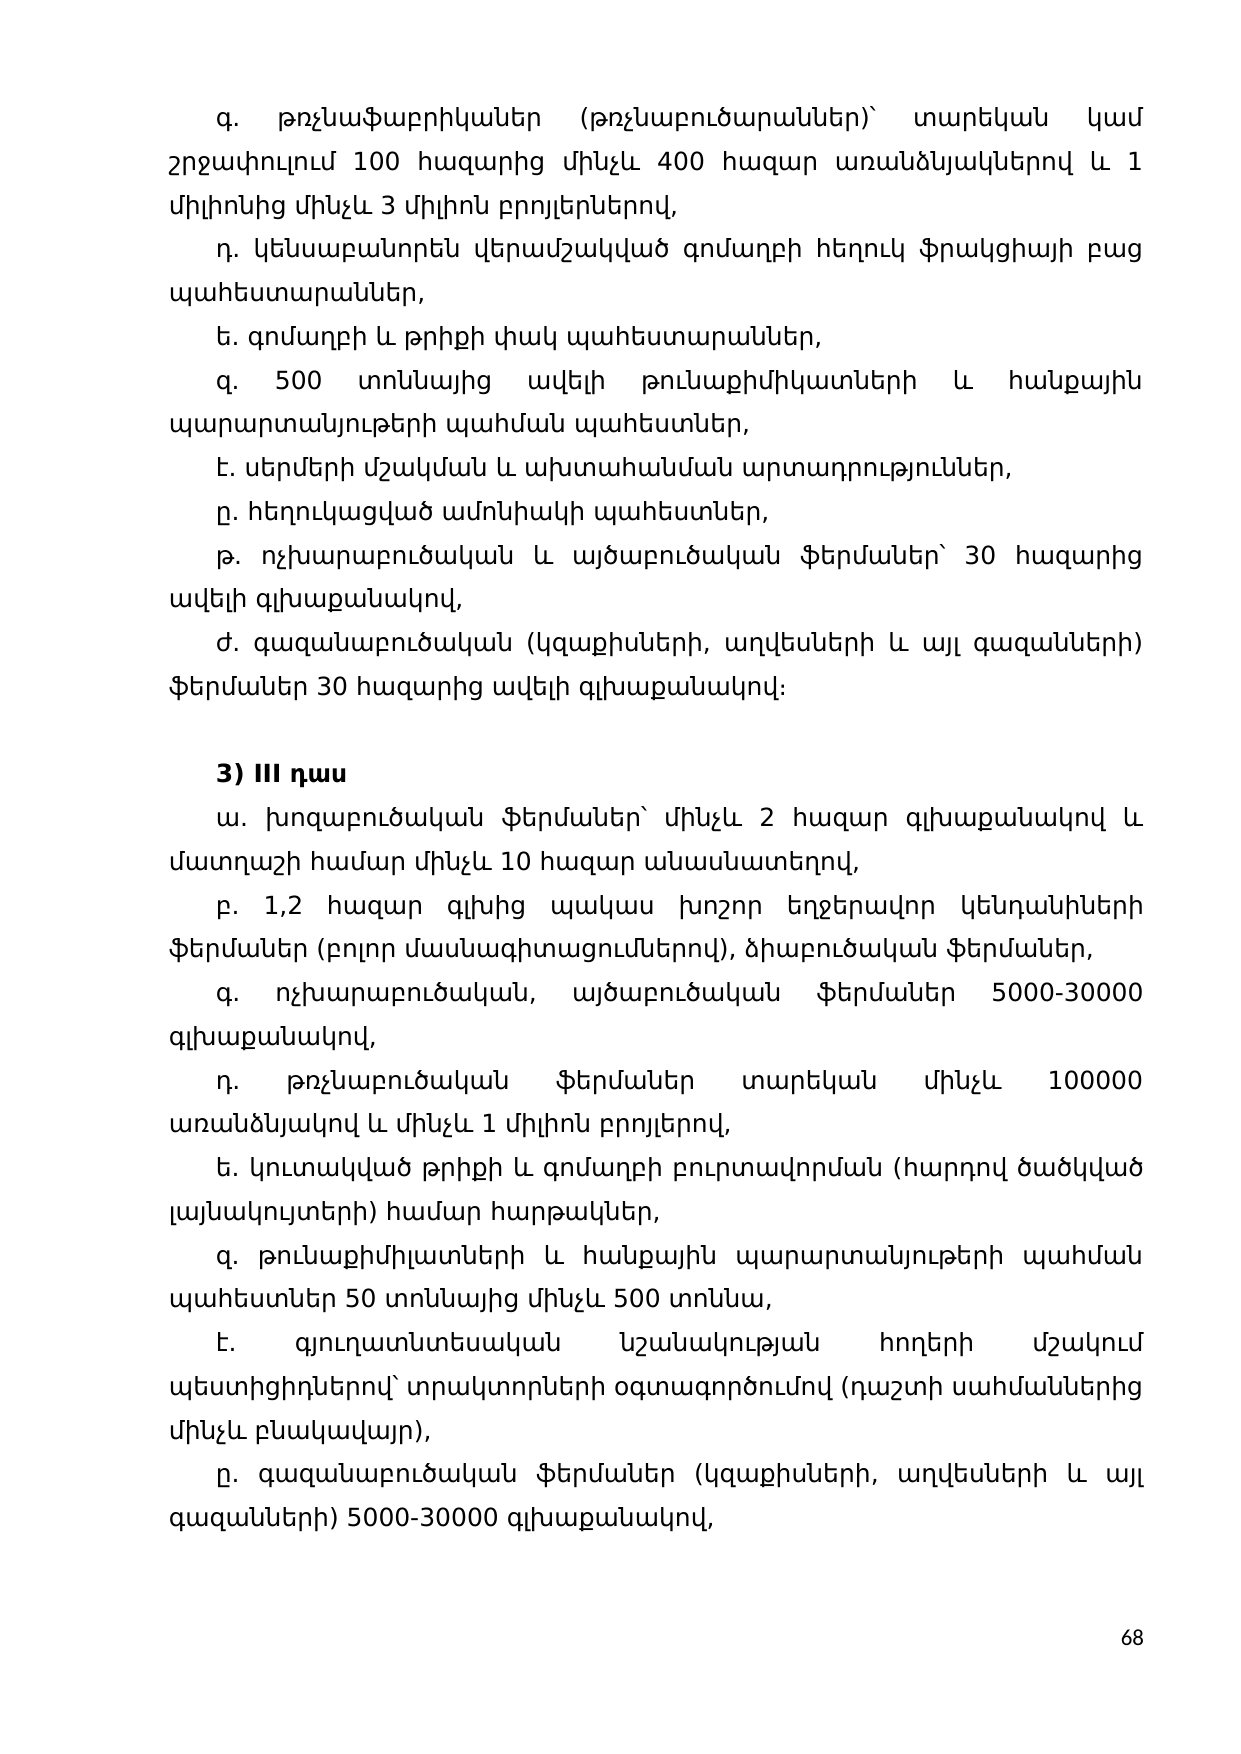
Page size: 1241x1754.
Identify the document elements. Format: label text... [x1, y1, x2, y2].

text զ. 500 տոննայից ավելի թունաքիմիկատների և հանքային պարարտանյութերի պահման պահեստներ, [169, 366, 1144, 439]
text 3) III դաս [169, 760, 1144, 789]
text թ. ոչխարաբուծական և այծաբուծական ֆերմաներ՝ 30 հազարից ավելի գլխաքանակով, [169, 541, 1144, 614]
text դ. թռչնաբուծական ֆերմաներ տարեկան մինչև 100000 առանձնյակով և մինչև 1 միլիոն բրոյլերով, [169, 1066, 1144, 1139]
text ե. կուտակված թրիքի և գոմաղբի բուրտավորման (հարդով ծածկված լայնակույտերի) համար հարթակներ, [169, 1153, 1144, 1226]
text գ. ոչխարաբուծական, այծաբուծական ֆերմաներ 5000-30000 գլխաքանակով, [169, 978, 1144, 1051]
text բ. 1,2 հազար գլխից պակաս խոշոր եղջերավոր կենդանիների ֆերմաներ (բոլոր մասնագիտացումներով), ձիաբուծական ֆերմաներ, [169, 891, 1144, 964]
text զ. թունաքիմիլատների և հանքային պարարտանյութերի պահման պահեստներ 50 տոննայից մինչև 500 տոննա, [169, 1241, 1144, 1314]
text է. գյուղատնտեսական նշանակության հողերի մշակում պեստիցիդներով՝ տրակտորների օգտագործումով (դաշտի սահմաններից մինչև բնակավայր), [169, 1328, 1144, 1445]
text դ. կենսաբանորեն վերամշակված գոմաղբի հեղուկ ֆրակցիայի բաց պահեստարաններ, [169, 235, 1144, 308]
text ը. գազանաբուծական ֆերմաներ (կզաքիսների, աղվեսների և այլ գազանների) 5000-30000 գլխաքանակով, [169, 1460, 1144, 1533]
text ա. խոզաբուծական ֆերմաներ՝ մինչև 2 հազար գլխաքանակով և մատղաշի համար մինչև 10 հազար անասնատեղով, [169, 803, 1144, 876]
text ը. հեղուկացված ամոնիակի պահեստներ, [169, 497, 1144, 526]
text գ. թռչնաֆաբրիկաներ (թռչնաբուծարաններ)՝ տարեկան կամ շրջափուլում 100 հազարից մինչև 400 հազար առանձնյակներով և 1 միլիոնից մինչև 3 միլիոն բրոյլերներով, [169, 103, 1144, 220]
text ե. գոմաղբի և թրիքի փակ պահեստարաններ, [169, 322, 1144, 351]
text ժ. գազանաբուծական (կզաքիսների, աղվեսների և այլ գազանների) ֆերմաներ 30 հազարից ավելի գլխաքանակով։ [169, 628, 1144, 701]
text է. սերմերի մշակման և ախտահանման արտադրություններ, [169, 453, 1144, 483]
